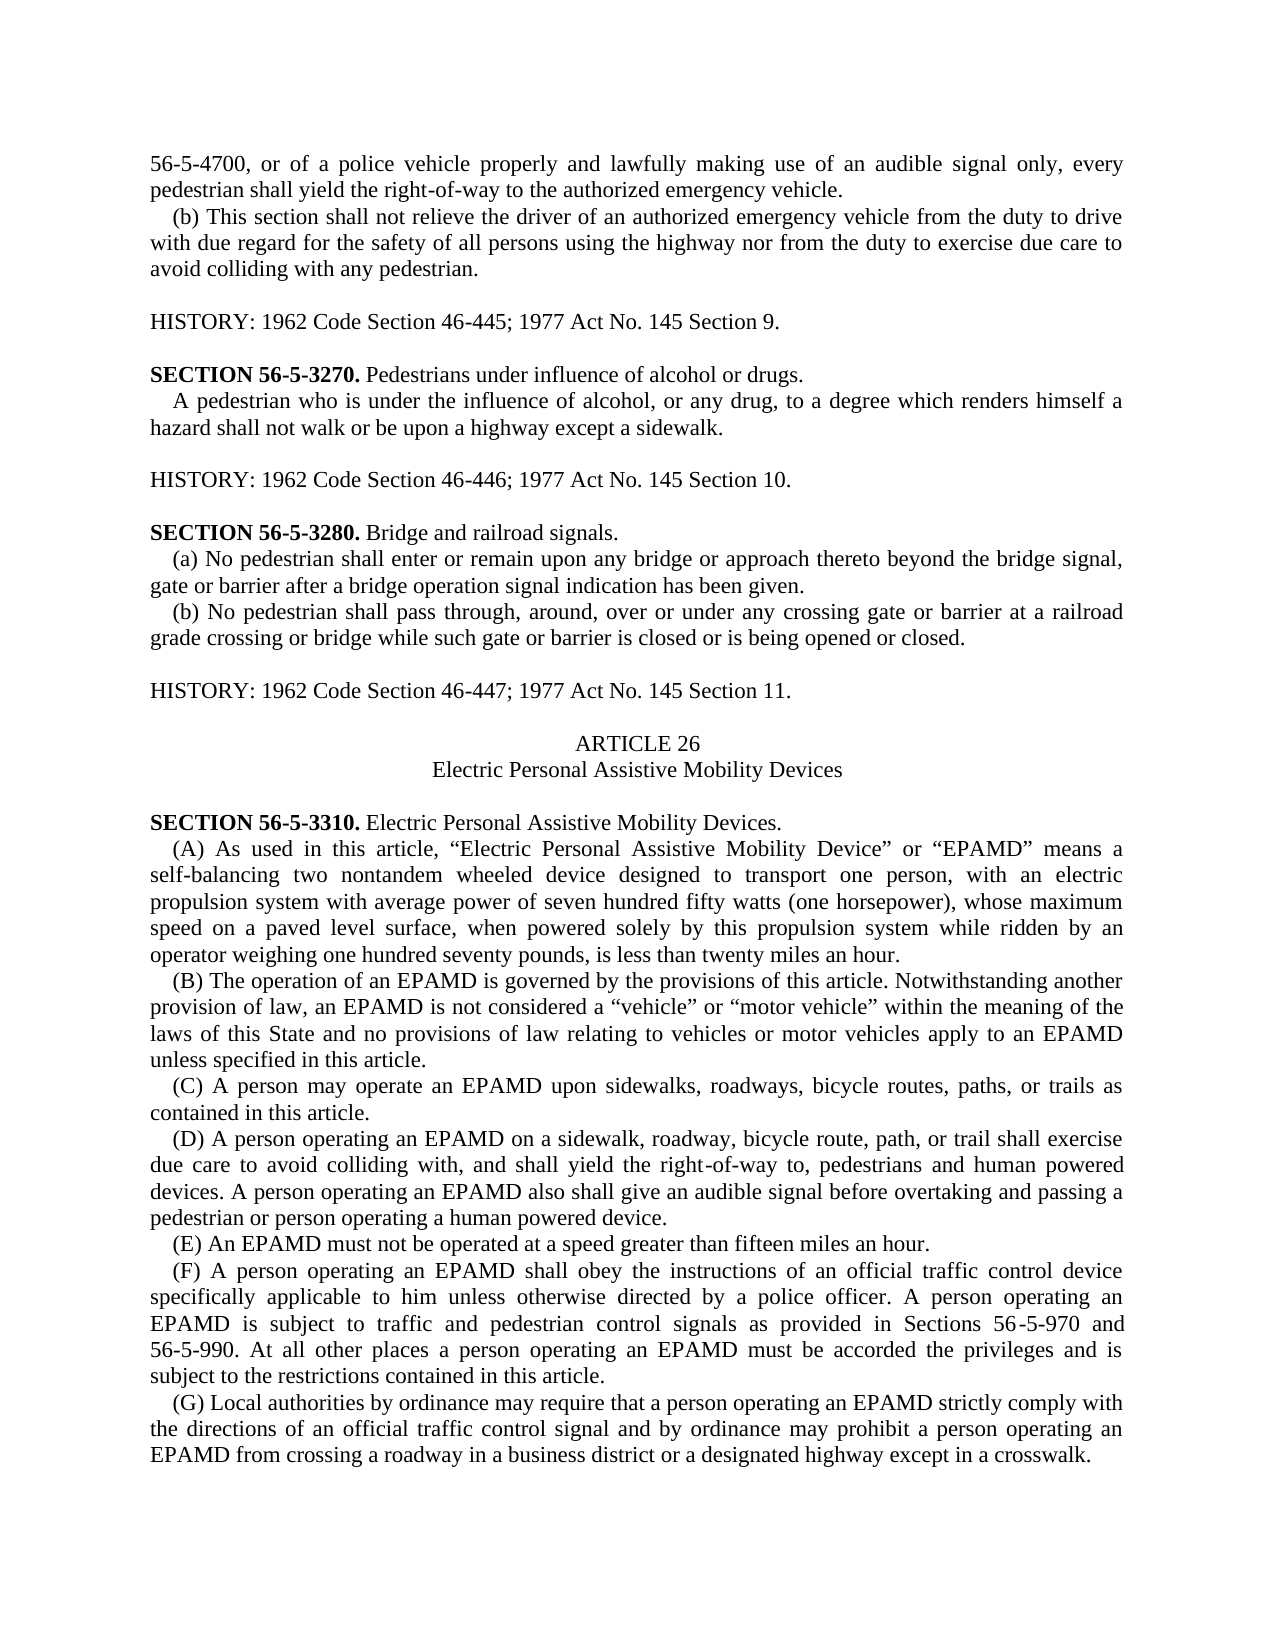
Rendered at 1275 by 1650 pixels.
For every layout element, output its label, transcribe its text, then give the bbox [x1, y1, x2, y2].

text (b) No pedestrian shall pass through, around, over or under any crossing gate or barrier at a railroad grade crossing or bridge while such gate or barrier is closed or is being opened or closed. [150, 598, 1125, 651]
text (F) A person operating an EPAMD shall obey the instructions of an official traffic control device specifically applicable to him unless otherwise directed by a police officer. A person operating an EPAMD is subject to traffic and pedestrian control signals as provided in Sections 56-5-970 and 56-5-990. At all other places a person operating an EPAMD must be accorded the privileges and is subject to the restrictions contained in this article. [150, 1257, 1125, 1389]
text ARTICLE 26 [150, 730, 1125, 756]
text (D) A person operating an EPAMD on a sidewalk, roadway, bicycle route, path, or trail shall exercise due care to avoid colliding with, and shall yield the right-of-way to, pedestrians and human powered devices. A person operating an EPAMD also shall give an audible signal before overtaking and passing a pedestrian or person operating a human powered device. [150, 1125, 1125, 1231]
text SECTION 56-5-3270. Pedestrians under influence of alcohol or drugs. [150, 361, 1125, 387]
text (B) The operation of an EPAMD is governed by the provisions of this article. Notwithstanding another provision of law, an EPAMD is not considered a “vehicle” or “motor vehicle” within the meaning of the laws of this State and no provisions of law relating to vehicles or motor vehicles apply to an EPAMD unless specified in this article. [150, 967, 1125, 1072]
text (a) No pedestrian shall enter or remain upon any bridge or approach thereto beyond the bridge signal, gate or barrier after a bridge operation signal indication has been given. [150, 545, 1125, 598]
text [150, 150, 1125, 203]
text A pedestrian who is under the influence of alcohol, or any drug, to a degree which renders himself a hazard shall not walk or be upon a highway except a sidewalk. [150, 387, 1125, 440]
text Electric Personal Assistive Mobility Devices [150, 756, 1125, 782]
text SECTION 56-5-3310. Electric Personal Assistive Mobility Devices. [150, 809, 1125, 835]
text HISTORY: 1962 Code Section 46-447; 1977 Act No. 145 Section 11. [150, 677, 1125, 703]
text HISTORY: 1962 Code Section 46-445; 1977 Act No. 145 Section 9. [150, 308, 1125, 334]
text SECTION 56-5-3280. Bridge and railroad signals. [150, 519, 1125, 545]
text (C) A person may operate an EPAMD upon sidewalks, roadways, bicycle routes, paths, or trails as contained in this article. [150, 1072, 1125, 1125]
text HISTORY: 1962 Code Section 46-446; 1977 Act No. 145 Section 10. [150, 466, 1125, 493]
text (G) Local authorities by ordinance may require that a person operating an EPAMD strictly comply with the directions of an official traffic control signal and by ordinance may prohibit a person operating an EPAMD from crossing a roadway in a business district or a designated highway except in a crosswalk. [150, 1389, 1125, 1468]
text (A) As used in this article, “Electric Personal Assistive Mobility Device” or “EPAMD” means a self-balancing two nontandem wheeled device designed to transport one person, with an electric propulsion system with average power of seven hundred fifty watts (one horsepower), whose maximum speed on a paved level surface, when powered solely by this propulsion system while ridden by an operator weighing one hundred seventy pounds, is less than twenty miles an hour. [150, 835, 1125, 967]
text (E) An EPAMD must not be operated at a speed greater than fifteen miles an hour. [150, 1231, 1125, 1257]
text (b) This section shall not relieve the driver of an authorized emergency vehicle from the duty to drive with due regard for the safety of all persons using the highway nor from the duty to exercise due care to avoid colliding with any pedestrian. [150, 203, 1125, 282]
